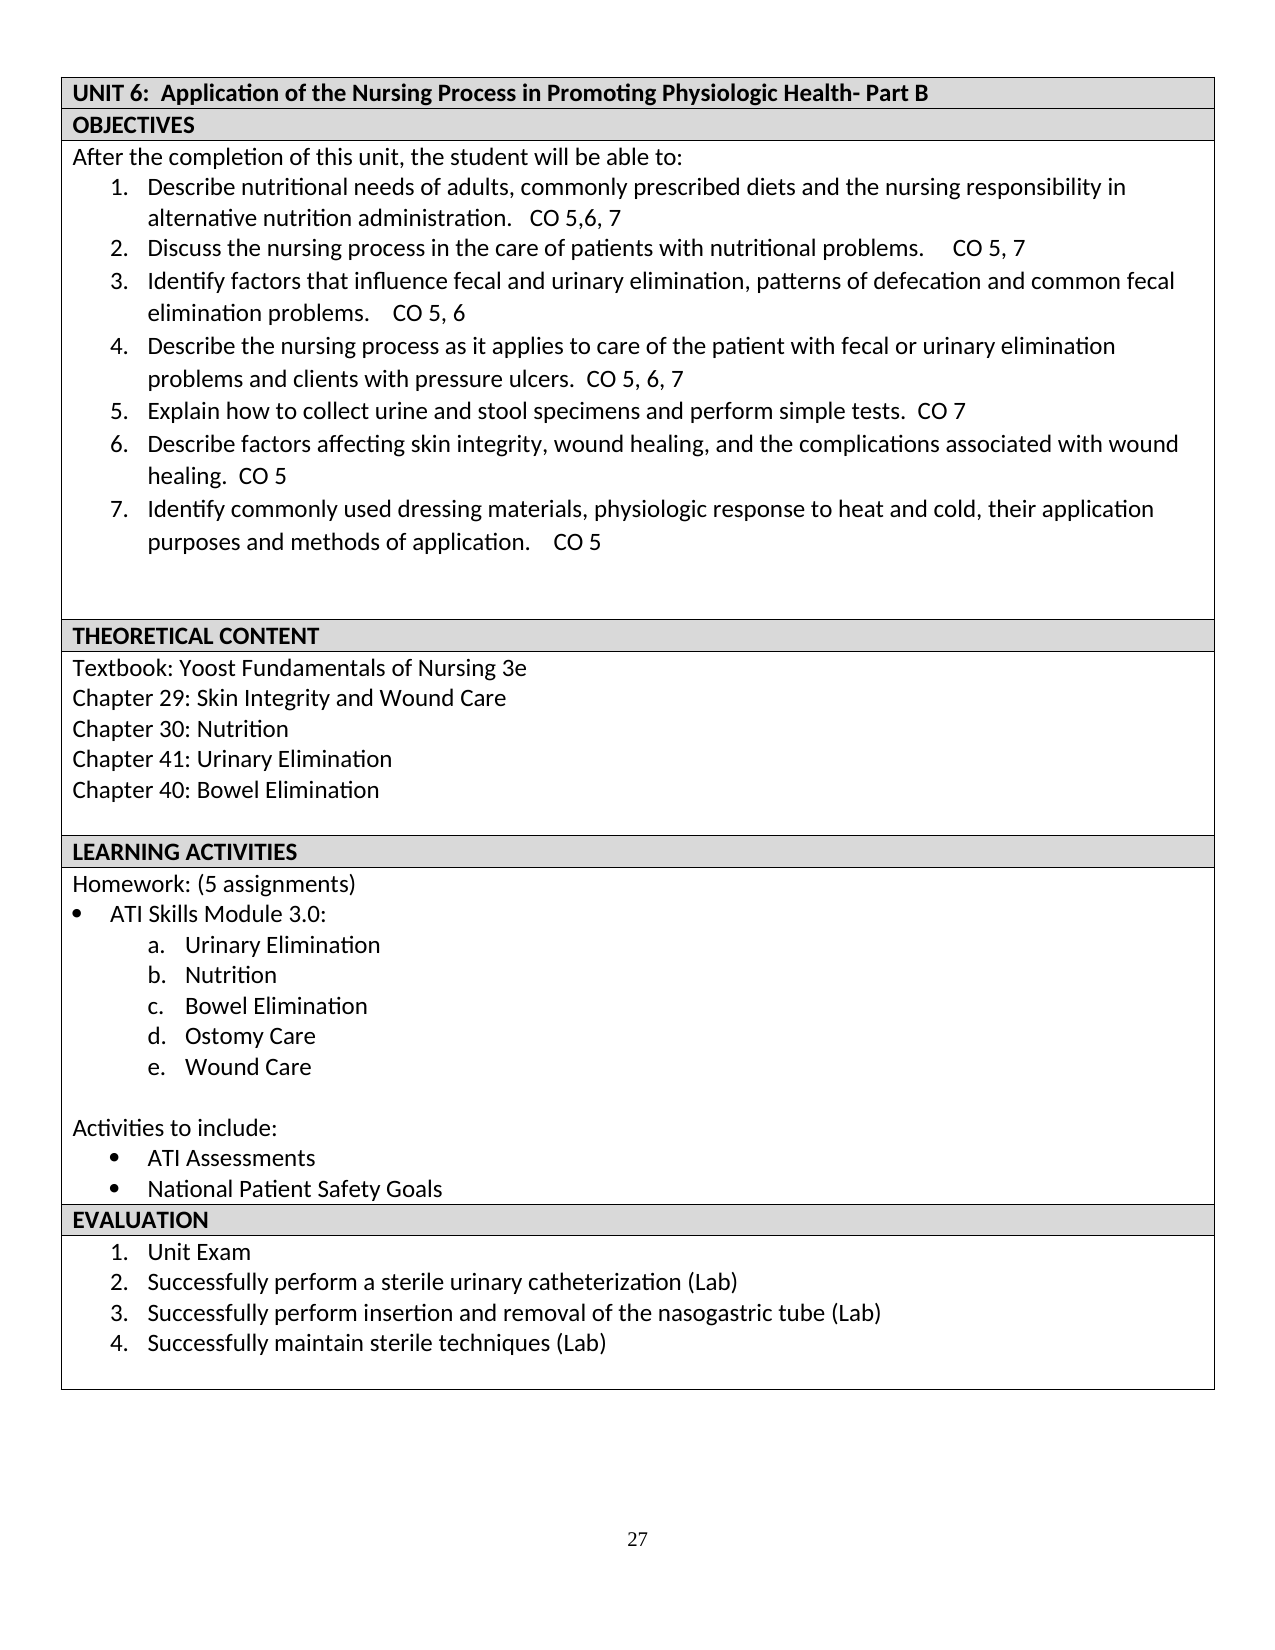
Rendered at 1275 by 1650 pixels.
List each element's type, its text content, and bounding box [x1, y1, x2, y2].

table_header UNIT 6: Application of the Nursing Process in Promoting Physiologic Health- Part B [62, 78, 1214, 108]
table_cell OBJECTIVES [62, 109, 1214, 140]
table_cell LEARNING ACTIVITIES [62, 836, 1214, 867]
table_cell EVALUATION [62, 1205, 1214, 1235]
table_cell THEORETICAL CONTENT [62, 620, 1214, 651]
table_cell Textbook: Yoost Fundamentals of Nursing 3e Chapter 29: Skin Integrity and Wound Care Chapter 30: Nutrition Chapter 41: Urinary Elimination Chapter 40: Bowel Elimination [62, 652, 1214, 835]
table_cell Homework: (5 assignments) ATI Skills Module 3.0: Urinary Elimination Nutrition Bowel Elimination Ostomy Care Wound Care Activities to include: ATI Assessments National Patient Safety Goals [62, 868, 1214, 1203]
table_cell Unit Exam Successfully perform a sterile urinary catheterization (Lab) Successfully perform insertion and removal of the nasogastric tube (Lab) Successfully maintain sterile techniques (Lab) [62, 1236, 1214, 1389]
table_cell After the completion of this unit, the student will be able to: Describe nutritional needs of adults, commonly prescribed diets and the nursing responsibility in alternative nutrition administration. CO 5,6, 7 Discuss the nursing process in the care of patients with nutritional problems. CO 5, 7 Identify factors that influence fecal and urinary elimination, patterns of defecation and common fecal elimination problems. CO 5, 6 Describe the nursing process as it applies to care of the patient with fecal or urinary elimination problems and clients with pressure ulcers. CO 5, 6, 7 Explain how to collect urine and stool specimens and perform simple tests. CO 7 Describe factors affecting skin integrity, wound healing, and the complications associated with wound healing. CO 5 Identify commonly used dressing materials, physiologic response to heat and cold, their application purposes and methods of application. CO 5 [62, 141, 1214, 619]
